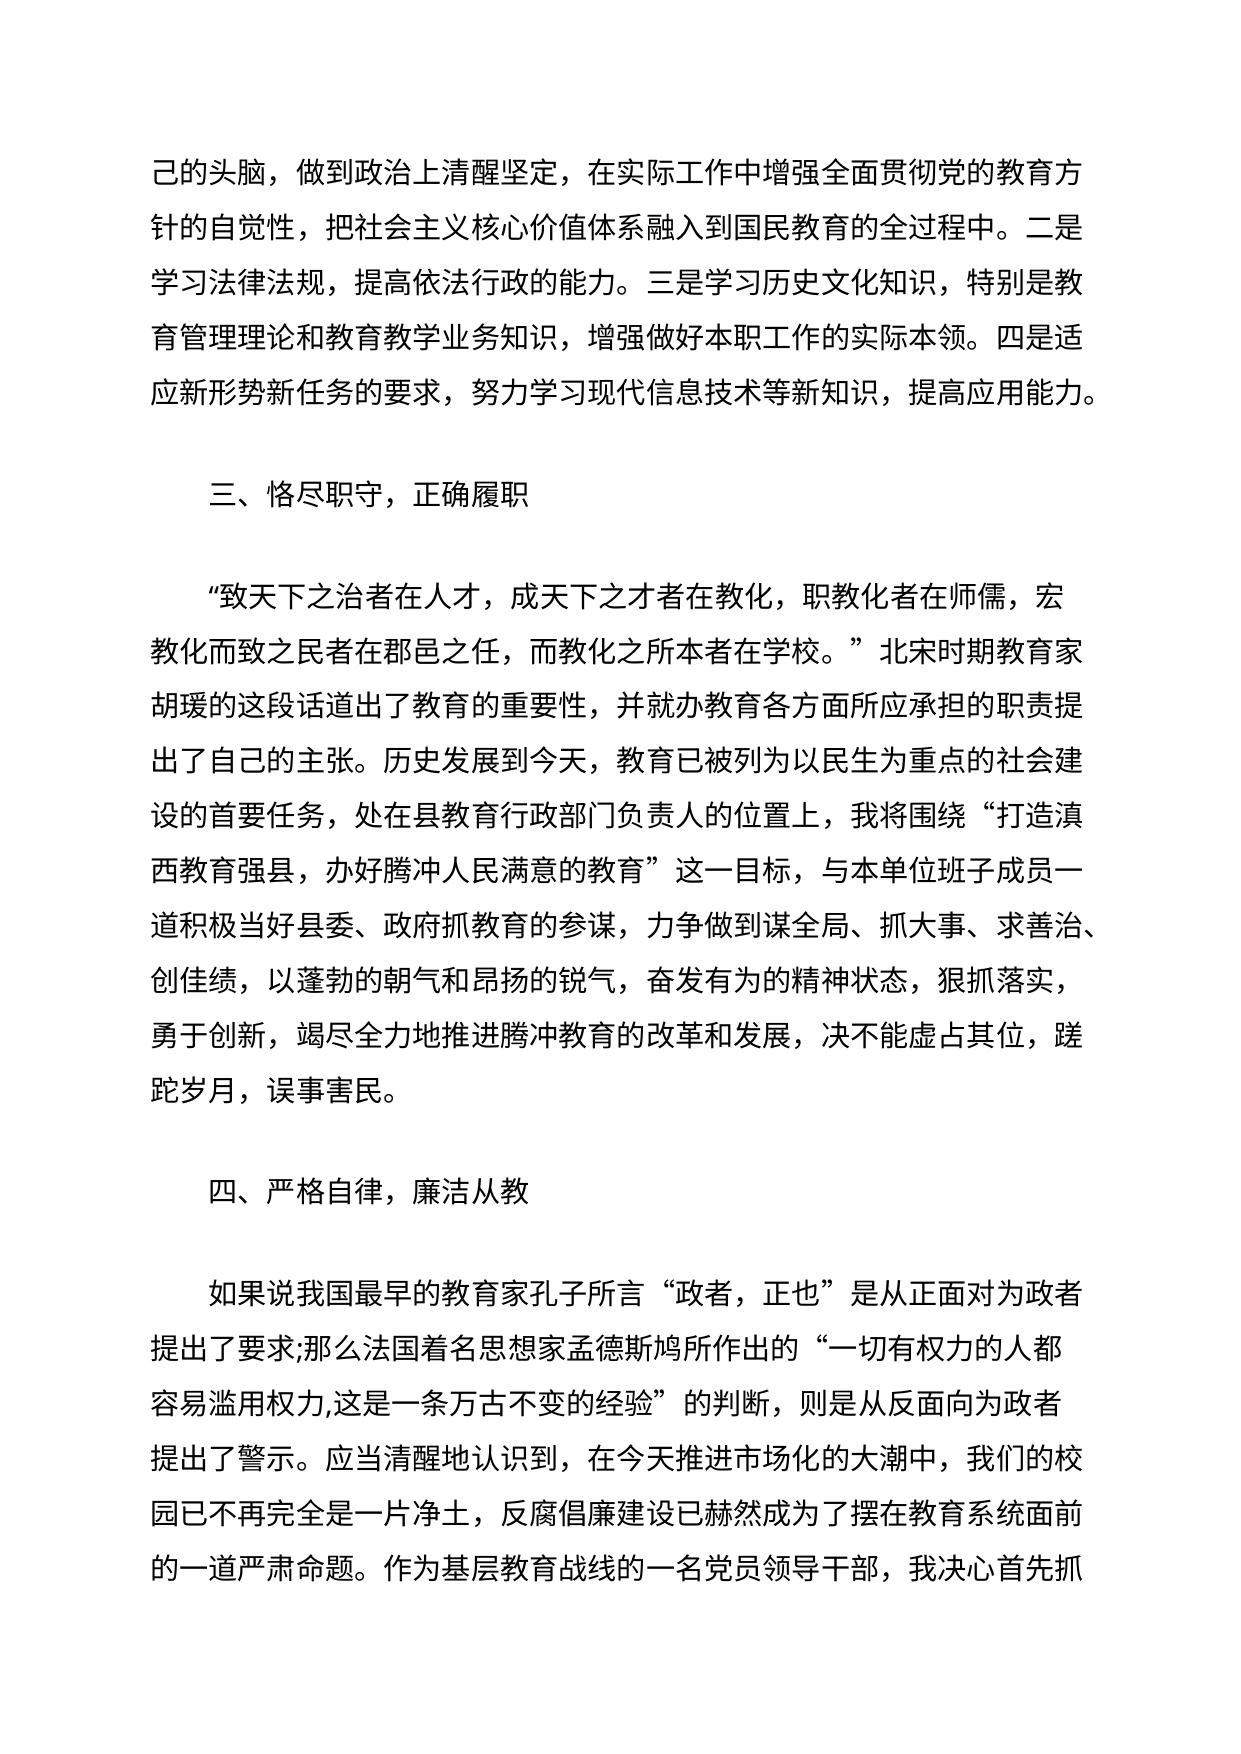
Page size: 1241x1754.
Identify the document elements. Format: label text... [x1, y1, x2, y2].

text 三、恪尽职守，正确履职 [150, 471, 1090, 514]
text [150, 1271, 1090, 1588]
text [150, 150, 1090, 412]
text “致天下之治者在人才，成天下之才者在教化，职教化者在师儒，宏教化而致之民者在郡邑之任，而教化之所本者在学校。”北宋时期教育家胡瑗的这段话道出了教育的重要性，并就办教育各方面所应承担的职责提出了自己的主张。历史发展到今天，教育已被列为以民生为重点的社会建设的首要任务，处在县教育行政部门负责人的位置上，我将围绕“打造滇西教育强县，办好腾冲人民满意的教育”这一目标，与本单位班子成员一道积极当好县委、政府抓教育的参谋，力争做到谋全局、抓大事、求善治、创佳绩，以蓬勃的朝气和昂扬的锐气，奋发有为的精神状态，狠抓落实，勇于创新，竭尽全力地推进腾冲教育的改革和发展，决不能虚占其位，蹉跎岁月，误事害民。 [150, 573, 1090, 1109]
text 四、严格自律，廉洁从教 [150, 1169, 1090, 1211]
